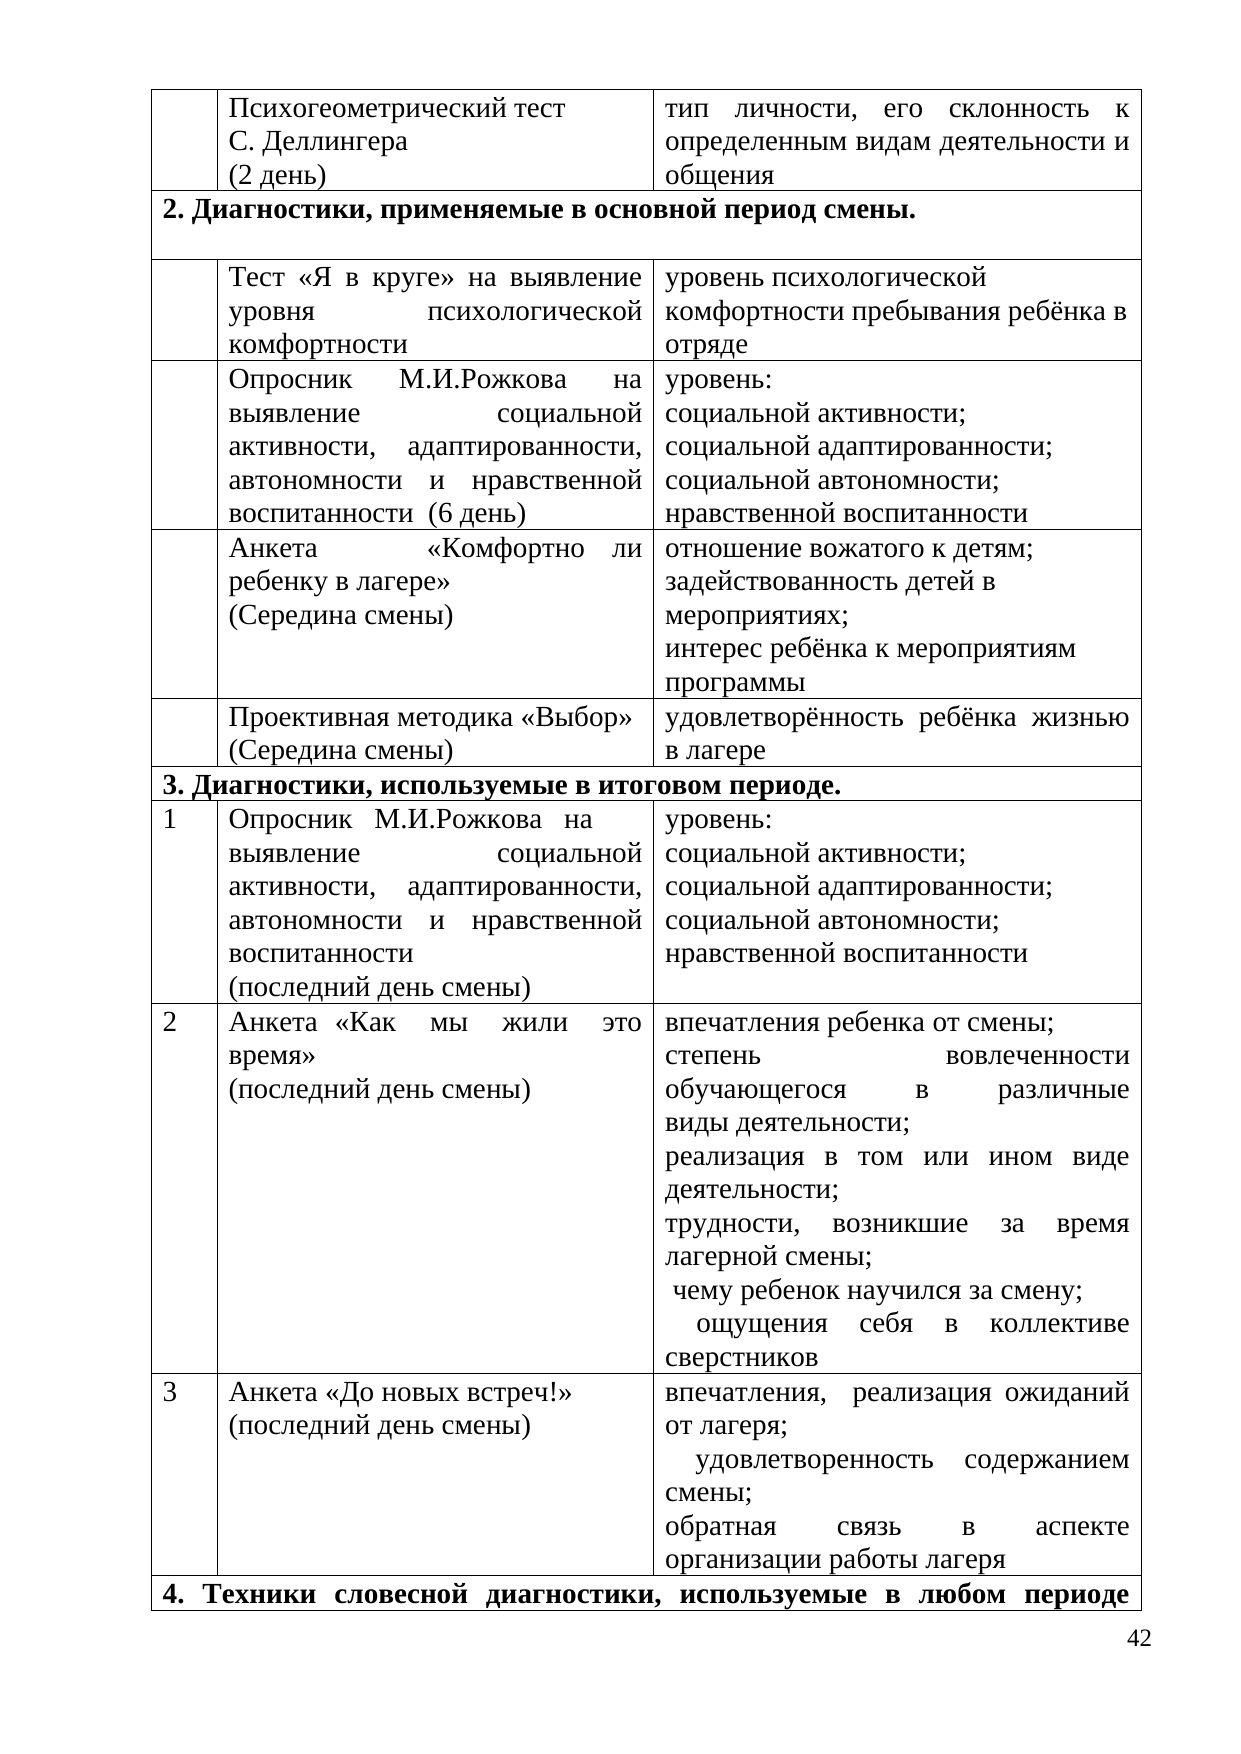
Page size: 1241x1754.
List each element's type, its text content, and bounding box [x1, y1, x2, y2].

table_cell [152, 90, 217, 190]
table_cell 3 [152, 1374, 217, 1575]
table_cell удовлетворённость ребёнка жизнью в лагере [654, 699, 1141, 766]
table_cell тип личности, его склонность к определенным видам деятельности и общения [654, 90, 1141, 190]
table_cell [152, 260, 217, 360]
table_cell 2 [152, 1004, 217, 1373]
table_cell впечатления, реализация ожиданий от лагеря; удовлетворенность содержанием смены; обратная связь в аспекте организации работы лагеря [654, 1374, 1141, 1575]
table_cell отношение вожатого к детям; задействованность детей в мероприятиях; интерес ребёнка к мероприятиям программы [654, 530, 1141, 698]
table_cell Анкета «Как мы жили это время» (последний день смены) [218, 1004, 653, 1373]
table_cell 1 [152, 801, 217, 1003]
table_cell уровень: социальной активности; социальной адаптированности; социальной автономности; нравственной воспитанности [654, 361, 1141, 529]
table_cell уровень психологической комфортности пребывания ребёнка в отряде [654, 260, 1141, 360]
table_cell 2. Диагностики, применяемые в основной период смены. [152, 191, 1141, 258]
table_cell [152, 530, 217, 698]
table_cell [152, 1576, 1141, 1609]
table_cell Опросник М.И.Рожкова на выявление социальной активности, адаптированности, автономности и нравственной воспитанности (6 день) [218, 361, 653, 529]
table_cell 3. Диагностики, используемые в итоговом периоде. [152, 767, 1141, 800]
table_cell уровень: социальной активности; социальной адаптированности; социальной автономности; нравственной воспитанности [654, 801, 1141, 1003]
table_cell Анкета «Комфортно ли ребенку в лагере» (Середина смены) [218, 530, 653, 698]
table_cell Анкета «До новых встреч!» (последний день смены) [218, 1374, 653, 1575]
table_cell [152, 699, 217, 766]
table_cell [152, 361, 217, 529]
table_cell Проективная методика «Выбор» (Середина смены) [218, 699, 653, 766]
table_cell впечатления ребенка от смены; степень вовлеченности обучающегося в различные виды деятельности; реализация в том или ином виде деятельности; трудности, возникшие за время лагерной смены; чему ребенок научился за смену; ощущения себя в коллективе сверстников [654, 1004, 1141, 1373]
table_cell Тест «Я в круге» на выявление уровня психологической комфортности [218, 260, 653, 360]
table_cell Опросник М.И.Рожкова на выявление социальной активности, адаптированности, автономности и нравственной воспитанности (последний день смены) [218, 801, 653, 1003]
table_cell Психогеометрический тест С. Деллингера (2 день) [218, 90, 653, 190]
